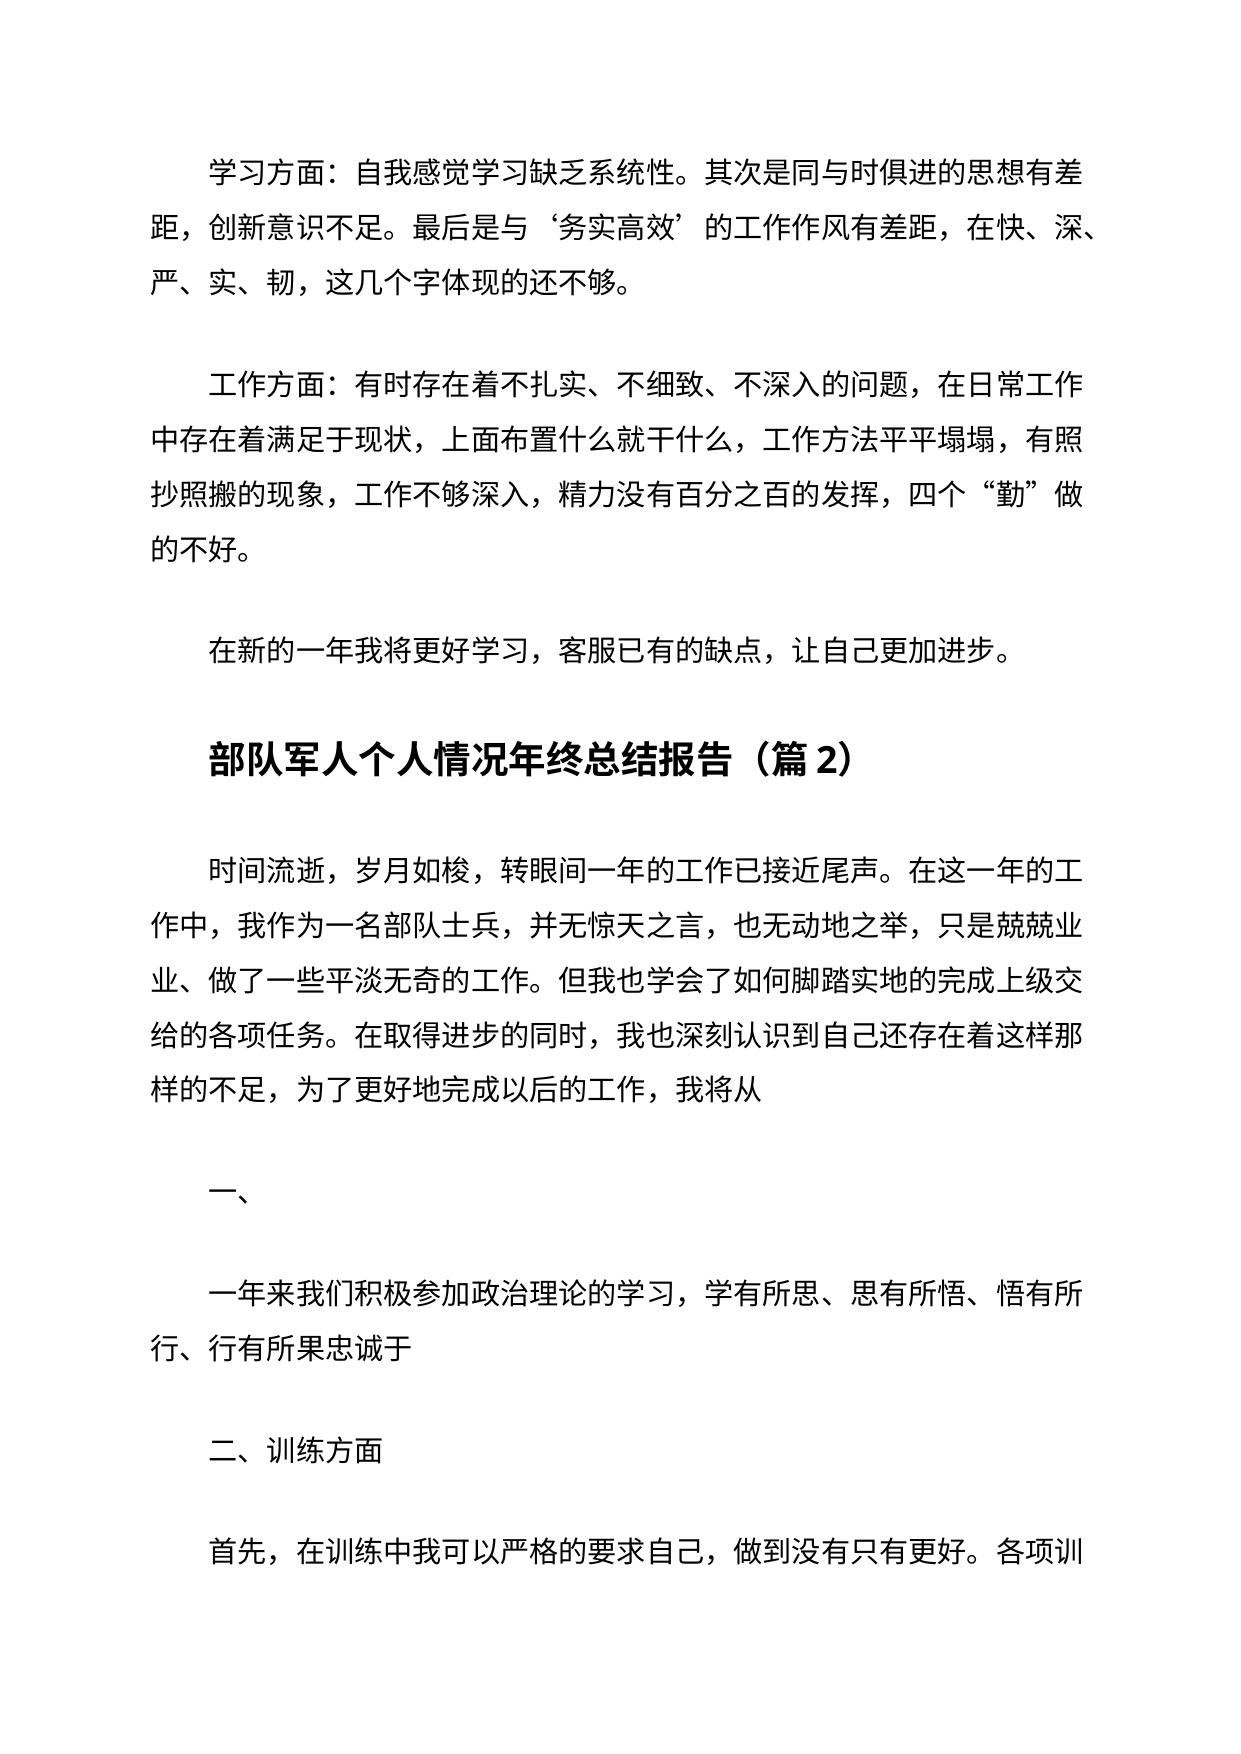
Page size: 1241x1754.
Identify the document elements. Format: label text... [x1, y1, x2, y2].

text 二、训练方面 [150, 1427, 1090, 1469]
text 工作方面：有时存在着不扎实、不细致、不深入的问题，在日常工作中存在着满足于现状，上面布置什么就干什么，工作方法平平塌塌，有照抄照搬的现象，工作不够深入，精力没有百分之百的发挥，四个“勤”做的不好。 [150, 362, 1090, 568]
text 一年来我们积极参加政治理论的学习，学有所思、思有所悟、悟有所行、行有所果忠诚于 [150, 1271, 1090, 1368]
text 在新的一年我将更好学习，客服已有的缺点，让自己更加进步。 [150, 628, 1090, 670]
text 时间流逝，岁月如梭，转眼间一年的工作已接近尾声。在这一年的工作中，我作为一名部队士兵，并无惊天之言，也无动地之举，只是兢兢业业、做了一些平淡无奇的工作。但我也学会了如何脚踏实地的完成上级交给的各项任务。在取得进步的同时，我也深刻认识到自己还存在着这样那样的不足，为了更好地完成以后的工作，我将从 [150, 847, 1090, 1109]
text 学习方面：自我感觉学习缺乏系统性。其次是同与时俱进的思想有差距，创新意识不足。最后是与‘务实高效’的工作作风有差距，在快、深、严、实、韧，这几个字体现的还不够。 [150, 150, 1090, 302]
text 部队军人个人情况年终总结报告（篇2） [150, 730, 1090, 784]
text 一、 [150, 1169, 1090, 1211]
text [150, 1529, 1090, 1571]
